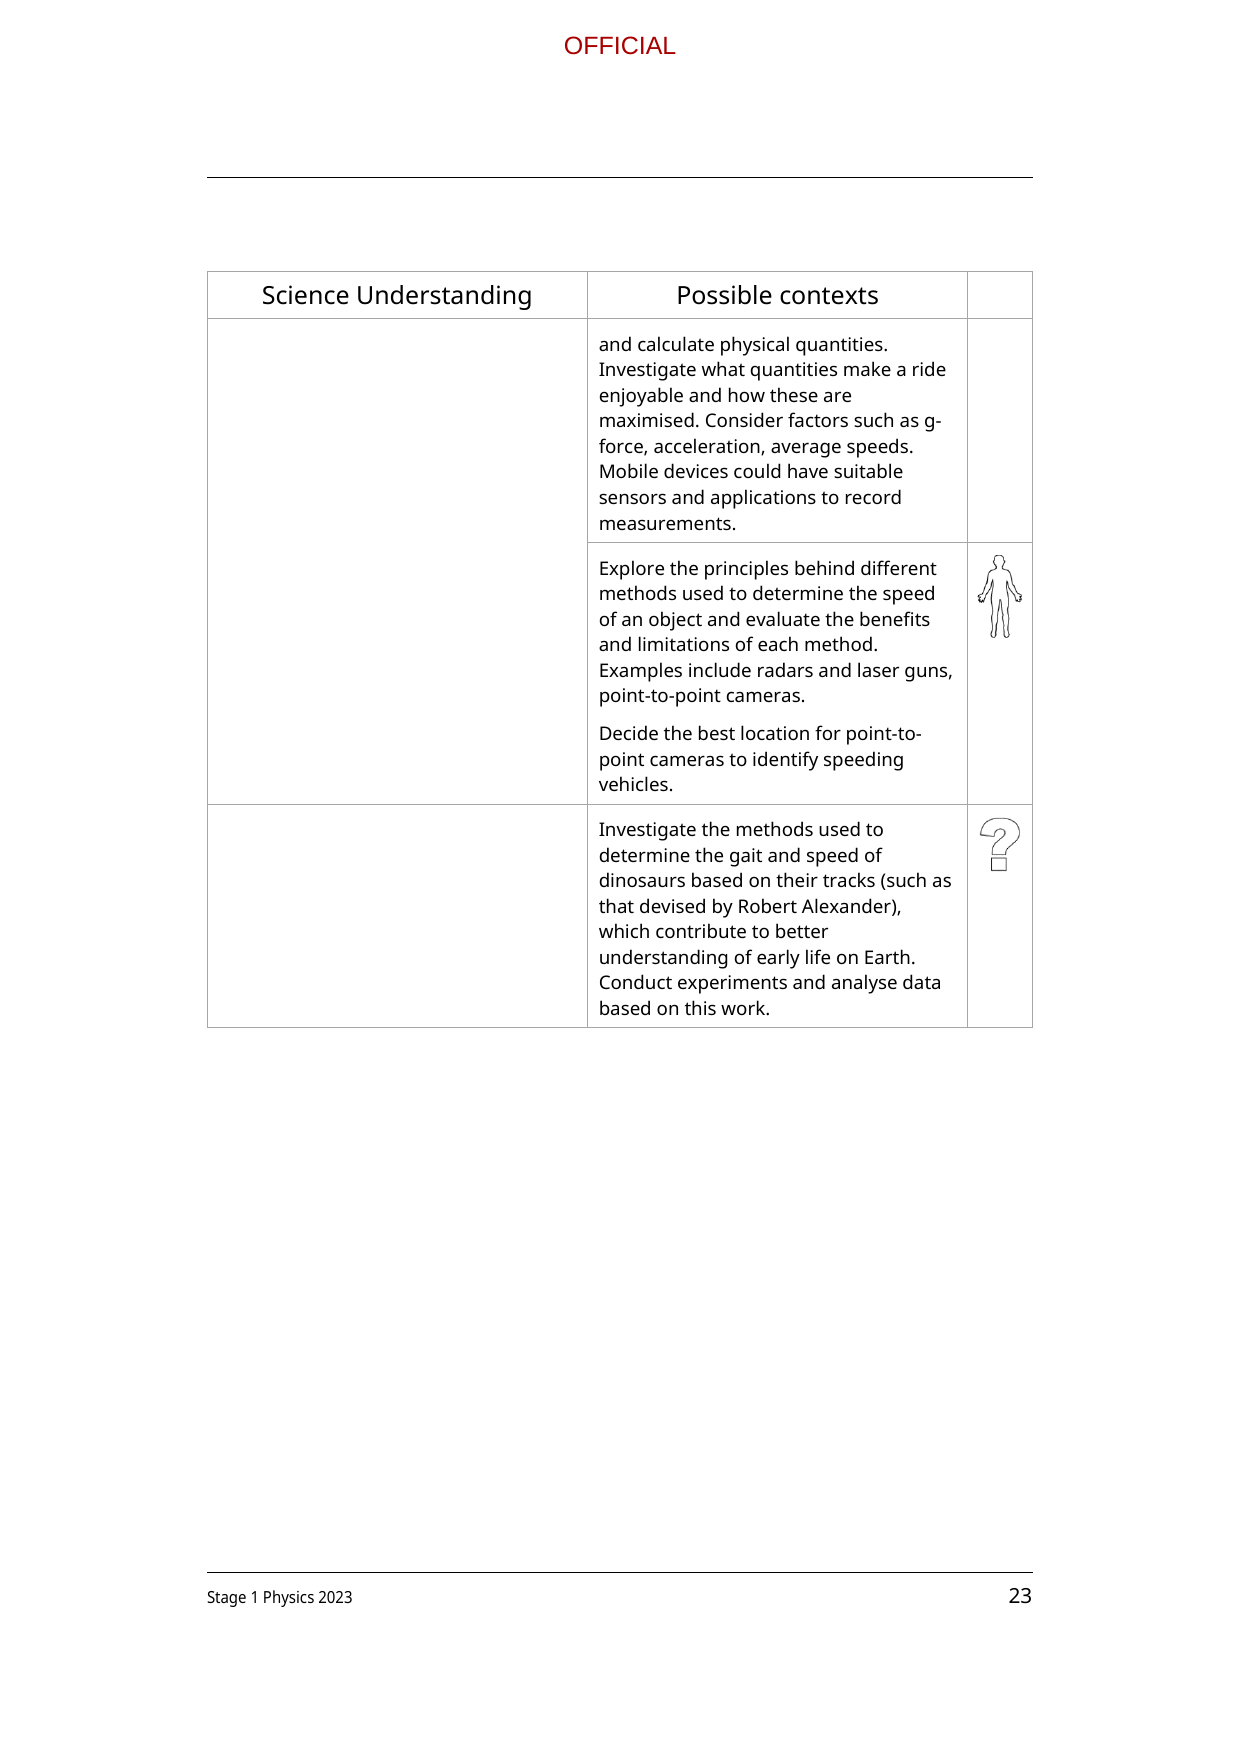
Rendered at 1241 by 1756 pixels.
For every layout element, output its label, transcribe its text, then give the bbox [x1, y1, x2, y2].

picture [977, 555, 1022, 638]
table_cell Investigate the methods used to determine the gait and speed of dinosaurs based on their tracks (such as that devised by Robert Alexander), which contribute to better understanding of early life on Earth. Conduct experiments and analyse data based on this work. [588, 805, 967, 1027]
table_cell [968, 319, 1032, 542]
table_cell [588, 319, 967, 542]
table_cell [968, 543, 1032, 803]
table_cell [968, 805, 1032, 1027]
table_header Possible contexts [588, 272, 967, 318]
table_header [968, 272, 1032, 318]
picture [977, 816, 1022, 872]
table_header Science Understanding [208, 272, 587, 318]
table_cell [208, 805, 587, 1027]
table_cell Explore the principles behind different methods used to determine the speed of an object and evaluate the benefits and limitations of each method. Examples include radars and laser guns, point-to-point cameras. Decide the best location for point-to-point cameras to identify speeding vehicles. [588, 543, 967, 803]
